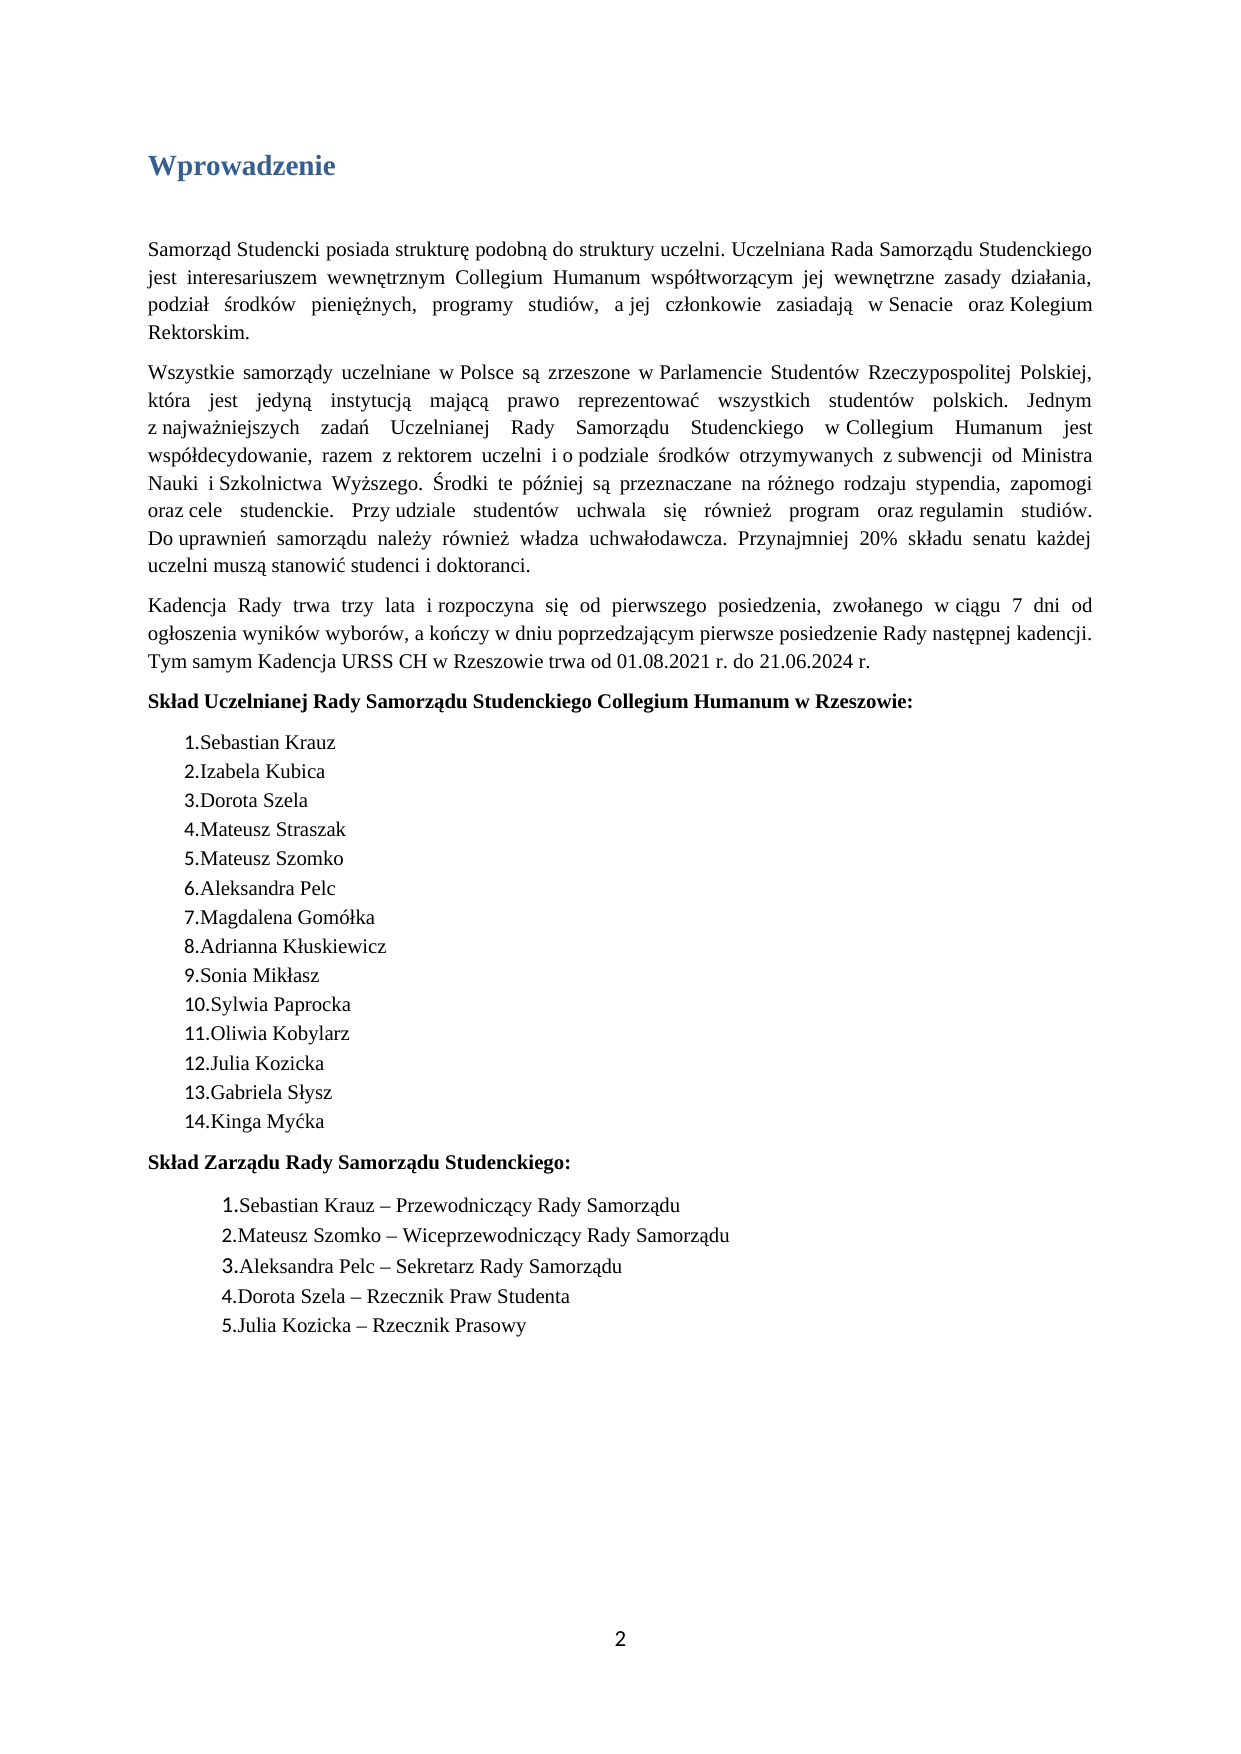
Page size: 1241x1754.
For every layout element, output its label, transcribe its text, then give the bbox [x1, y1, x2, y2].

list Mateusz Szomko – Wiceprzewodniczący Rady Samorządu [221, 1222, 1093, 1247]
list Sonia Mikłasz [184, 962, 1093, 988]
text Wszystkie samorządy uczelniane w Polsce są zrzeszone w Parlamencie Studentów Rzeczypospolitej Polskiej, która jest jedyną instytucją mającą prawo reprezentować wszystkich studentów polskich. Jednym z najważniejszych zadań Uczelnianej Rady Samorządu Studenckiego w Collegium Humanum jest współdecydowanie, razem z rektorem uczelni i o podziale środków otrzymywanych z subwencji od Ministra Nauki i Szkolnictwa Wyższego. Środki te później są przeznaczane na różnego rodzaju stypendia, zapomogi oraz cele studenckie. Przy udziale studentów uchwala się również program oraz regulamin studiów. Do uprawnień samorządu należy również władza uchwałodawcza. Przynajmniej 20% składu senatu każdej uczelni muszą stanowić studenci i doktoranci. [148, 360, 1093, 577]
list Mateusz Szomko [184, 846, 1093, 871]
list Sebastian Krauz – Przewodniczący Rady Samorządu [221, 1190, 1093, 1218]
list Julia Kozicka [184, 1050, 1093, 1075]
text Skład Uczelnianej Rady Samorządu Studenckiego Collegium Humanum w Rzeszowie: [148, 689, 1093, 713]
list Sebastian Krauz [184, 729, 1093, 754]
list Aleksandra Pelc – Sekretarz Rady Samorządu [221, 1251, 1093, 1279]
list Gabriela Słysz [184, 1079, 1093, 1104]
list Dorota Szela [184, 787, 1093, 813]
list Izabela Kubica [184, 758, 1093, 783]
text Kadencja Rady trwa trzy lata i rozpoczyna się od pierwszego posiedzenia, zwołanego w ciągu 7 dni od ogłoszenia wyników wyborów, a kończy w dniu poprzedzającym pierwsze posiedzenie Rady następnej kadencji. Tym samym Kadencja URSS CH w Rzeszowie trwa od 01.08.2021 r. do 21.06.2024 r. [148, 593, 1093, 673]
list Julia Kozicka – Rzecznik Prasowy [221, 1312, 1093, 1338]
list Aleksandra Pelc [184, 875, 1093, 900]
list Dorota Szela – Rzecznik Praw Studenta [221, 1283, 1093, 1309]
list Magdalena Gomółka [184, 904, 1093, 929]
text Skład Zarządu Rady Samorządu Studenckiego: [148, 1150, 1093, 1174]
list Oliwia Kobylarz [184, 1021, 1093, 1046]
subtitle Wprowadzenie [148, 148, 1093, 181]
list Mateusz Straszak [184, 816, 1093, 842]
list Adrianna Kłuskiewicz [184, 933, 1093, 958]
text Samorząd Studencki posiada strukturę podobną do struktury uczelni. Uczelniana Rada Samorządu Studenckiego jest interesariuszem wewnętrznym Collegium Humanum współtworzącym jej wewnętrzne zasady działania, podział środków pieniężnych, programy studiów, a jej członkowie zasiadają w Senacie oraz Kolegium Rektorskim. [148, 237, 1093, 344]
list Kinga Myćka [184, 1108, 1093, 1133]
list Sylwia Paprocka [184, 991, 1093, 1017]
